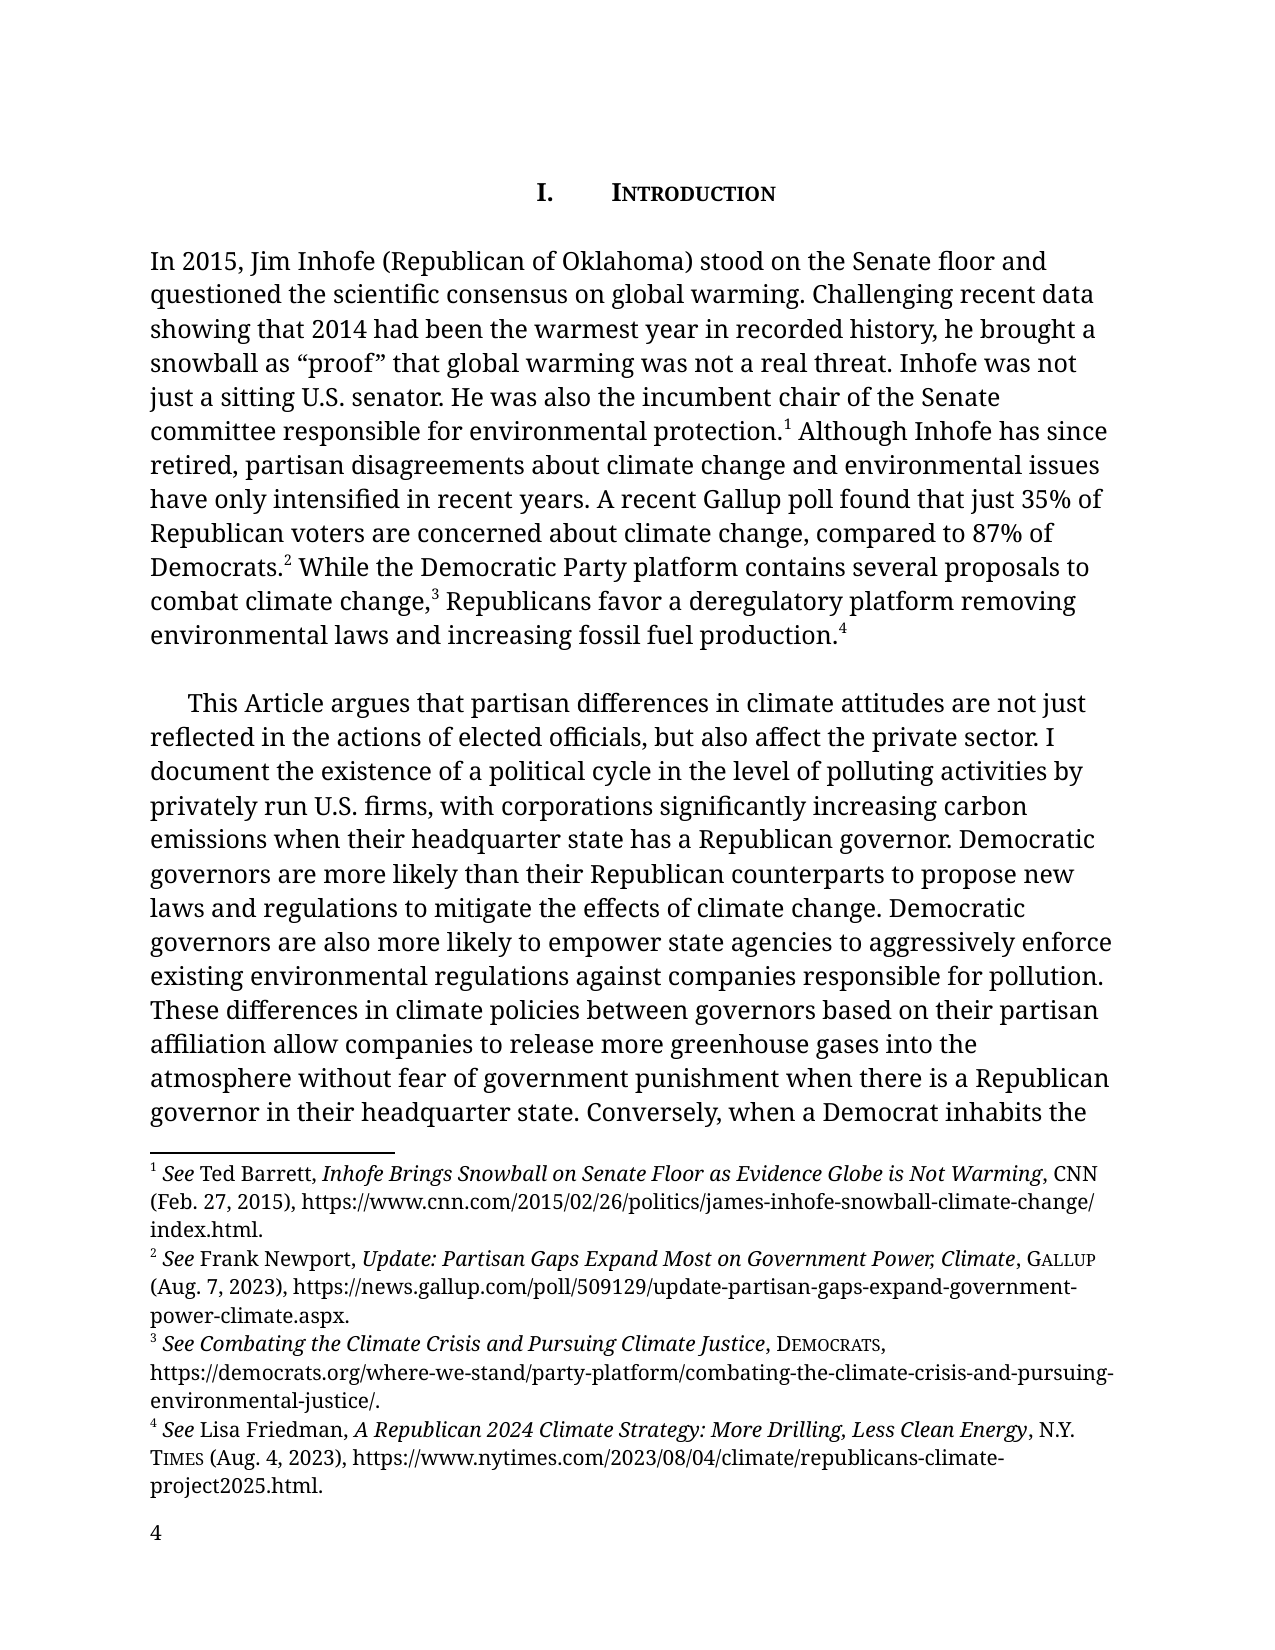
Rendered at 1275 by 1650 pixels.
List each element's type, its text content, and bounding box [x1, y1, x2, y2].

subtitle Introduction [187, 175, 1125, 209]
text In 2015, Jim Inhofe (Republican of Oklahoma) stood on the Senate floor and questioned the scientific consensus on global warming. Challenging recent data showing that 2014 had been the warmest year in recorded history, he brought a snowball as “proof” that global warming was not a real threat. Inhofe was not just a sitting U.S. senator. He was also the incumbent chair of the Senate committee responsible for environmental protection. Although Inhofe has since retired, partisan disagreements about climate change and environmental issues have only intensified in recent years. A recent Gallup poll found that just 35% of Republican voters are concerned about climate change, compared to 87% of Democrats. While the Democratic Party platform contains several proposals to combat climate change, Republicans favor a deregulatory platform removing environmental laws and increasing fossil fuel production. [150, 243, 1125, 652]
text This Article argues that partisan differences in climate attitudes are not just reflected in the actions of elected officials, but also affect the private sector. I document the existence of a political cycle in the level of polluting activities by privately run U.S. firms, with corporations significantly increasing carbon emissions when their headquarter state has a Republican governor. Democratic governors are more likely than their Republican counterparts to propose new laws and regulations to mitigate the effects of climate change. Democratic governors are also more likely to empower state agencies to aggressively enforce existing environmental regulations against companies responsible for pollution. These differences in climate policies between governors based on their partisan affiliation allow companies to release more greenhouse gases into the atmosphere without fear of government punishment when there is a Republican governor in their headquarter state. Conversely, when a Democrat inhabits the governor’s mansion, companies headquartered in that state may become less likely to engage in environmentally unsustainable activities and hence reduce greenhouse gas emissions. The political carbon cycle uncovered by this Article could thus be caused by firms anticipating that Republican governors are less likely to support new climate regulations or enforce existing environmental laws. This Article represents the first empirical demonstration of the effect of partisan ideology on the greenhouse gas emissions of private-sector businesses. [150, 686, 1125, 1129]
